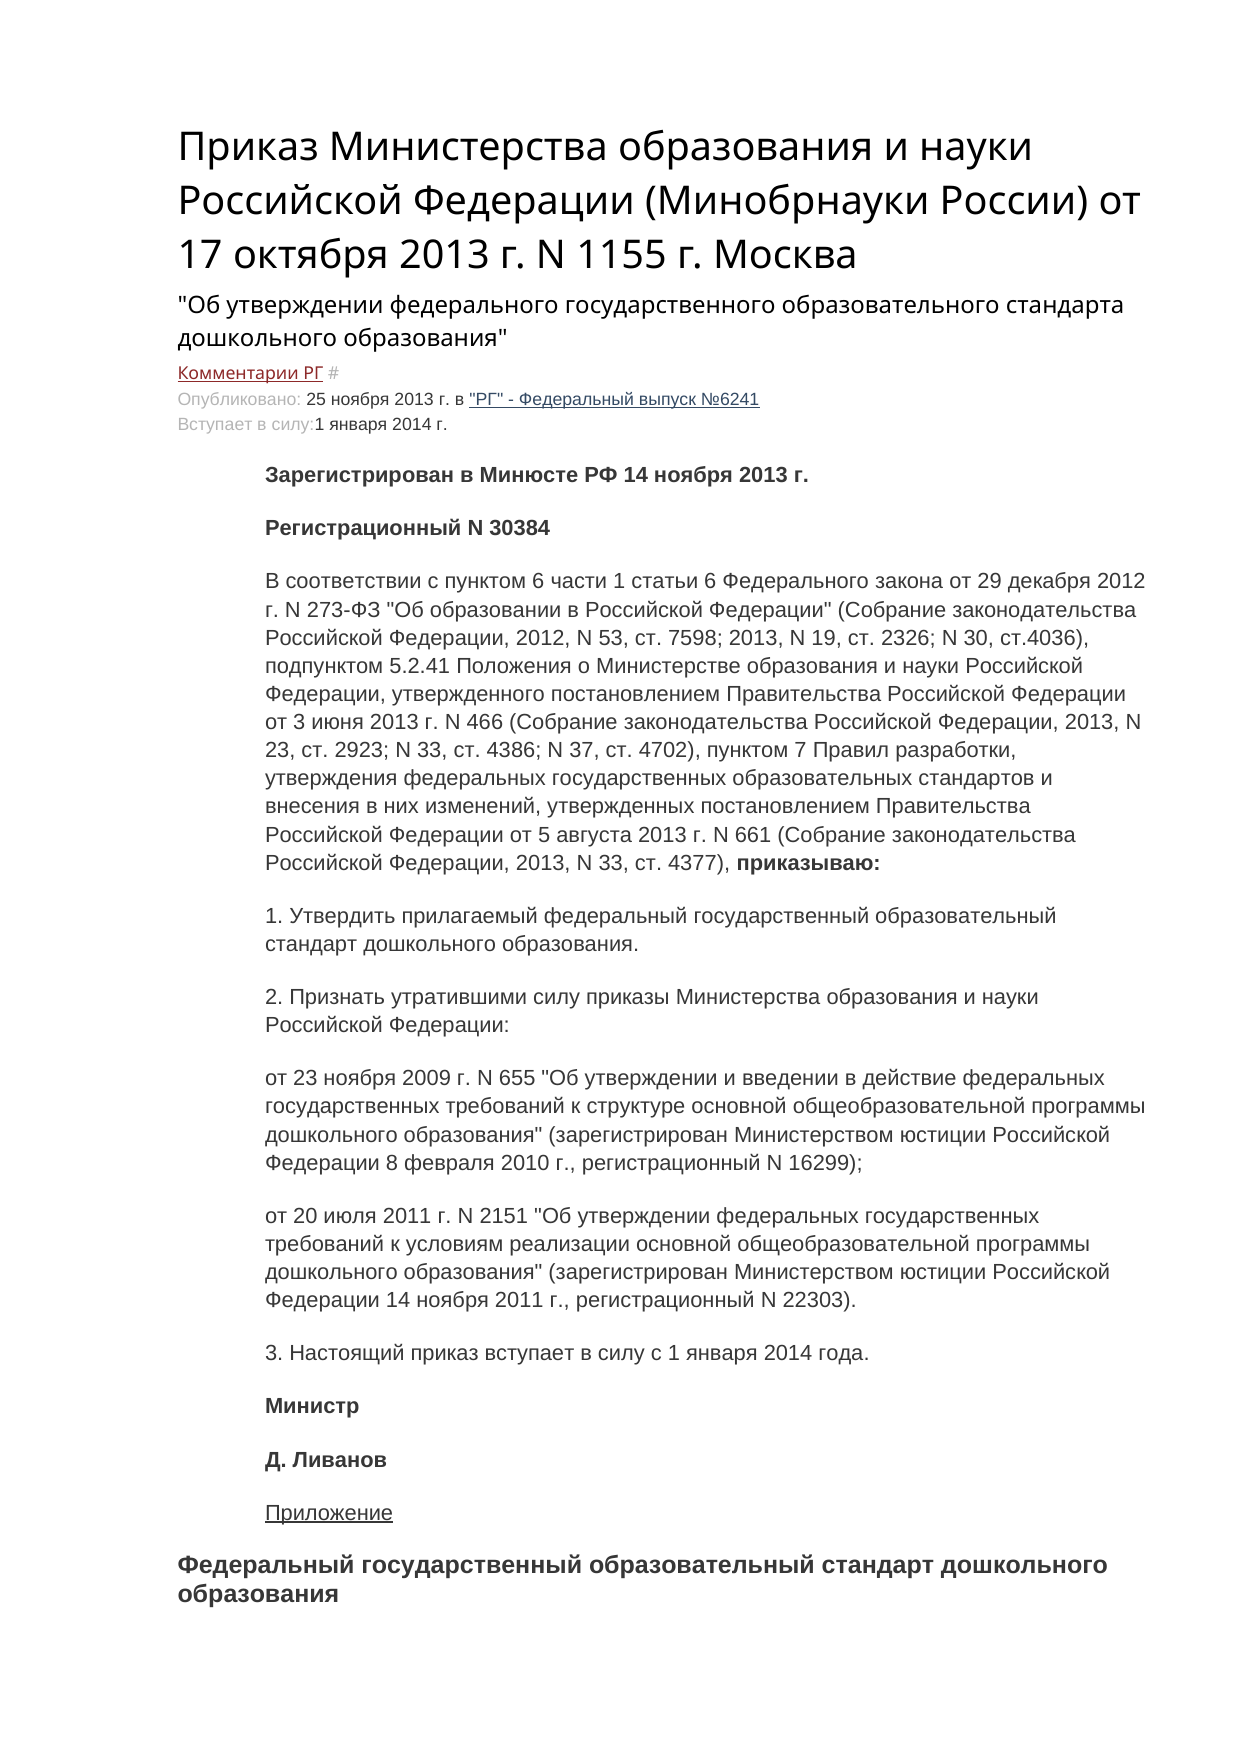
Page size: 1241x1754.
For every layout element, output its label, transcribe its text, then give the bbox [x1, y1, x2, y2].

text 2. Признать утратившими силу приказы Министерства образования и науки Российской Федерации: [265, 981, 1152, 1037]
text В соответствии с пунктом 6 части 1 статьи 6 Федерального закона от 29 декабря 2012 г. N 273-ФЗ "Об образовании в Российской Федерации" (Собрание законодательства Российской Федерации, 2012, N 53, ст. 7598; 2013, N 19, ст. 2326; N 30, ст.4036), подпунктом 5.2.41 Положения о Министерстве образования и науки Российской Федерации, утвержденного постановлением Правительства Российской Федерации от 3 июня 2013 г. N 466 (Собрание законодательства Российской Федерации, 2013, N 23, ст. 2923; N 33, ст. 4386; N 37, ст. 4702), пунктом 7 Правил разработки, утверждения федеральных государственных образовательных стандартов и внесения в них изменений, утвержденных постановлением Правительства Российской Федерации от 5 августа 2013 г. N 661 (Собрание законодательства Российской Федерации, 2013, N 33, ст. 4377), приказываю: [265, 566, 1152, 875]
text от 20 июля 2011 г. N 2151 "Об утверждении федеральных государственных требований к условиям реализации основной общеобразовательной программы дошкольного образования" (зарегистрирован Министерством юстиции Российской Федерации 14 ноября 2011 г., регистрационный N 22303). [265, 1200, 1152, 1312]
text Комментарии РГ # [177, 353, 1152, 384]
text Приказ Министерства образования и науки Российской Федерации (Минобрнауки России) от 17 октября 2013 г. N 1155 г. Москва [177, 118, 1152, 280]
text Регистрационный N 30384 [265, 512, 1152, 541]
text 1. Утвердить прилагаемый федеральный государственный образовательный стандарт дошкольного образования. [265, 900, 1152, 956]
text 3. Настоящий приказ вступает в силу с 1 января 2014 года. [265, 1337, 1152, 1366]
text Д. Ливанов [265, 1444, 1152, 1472]
text Министр [265, 1391, 1152, 1419]
text Зарегистрирован в Минюсте РФ 14 ноября 2013 г. [265, 459, 1152, 487]
text Опубликовано: 25 ноября 2013 г. в "РГ" - Федеральный выпуск №6241 Вступает в силу:1 января 2014 г. [177, 384, 1152, 434]
text Приложение [265, 1497, 1152, 1525]
text от 23 ноября 2009 г. N 655 "Об утверждении и введении в действие федеральных государственных требований к структуре основной общеобразовательной программы дошкольного образования" (зарегистрирован Министерством юстиции Российской Федерации 8 февраля 2010 г., регистрационный N 16299); [265, 1062, 1152, 1175]
text "Об утверждении федерального государственного образовательного стандарта дошкольного образования" [177, 288, 1152, 353]
text Федеральный государственный образовательный стандарт дошкольного образования [177, 1550, 1152, 1607]
